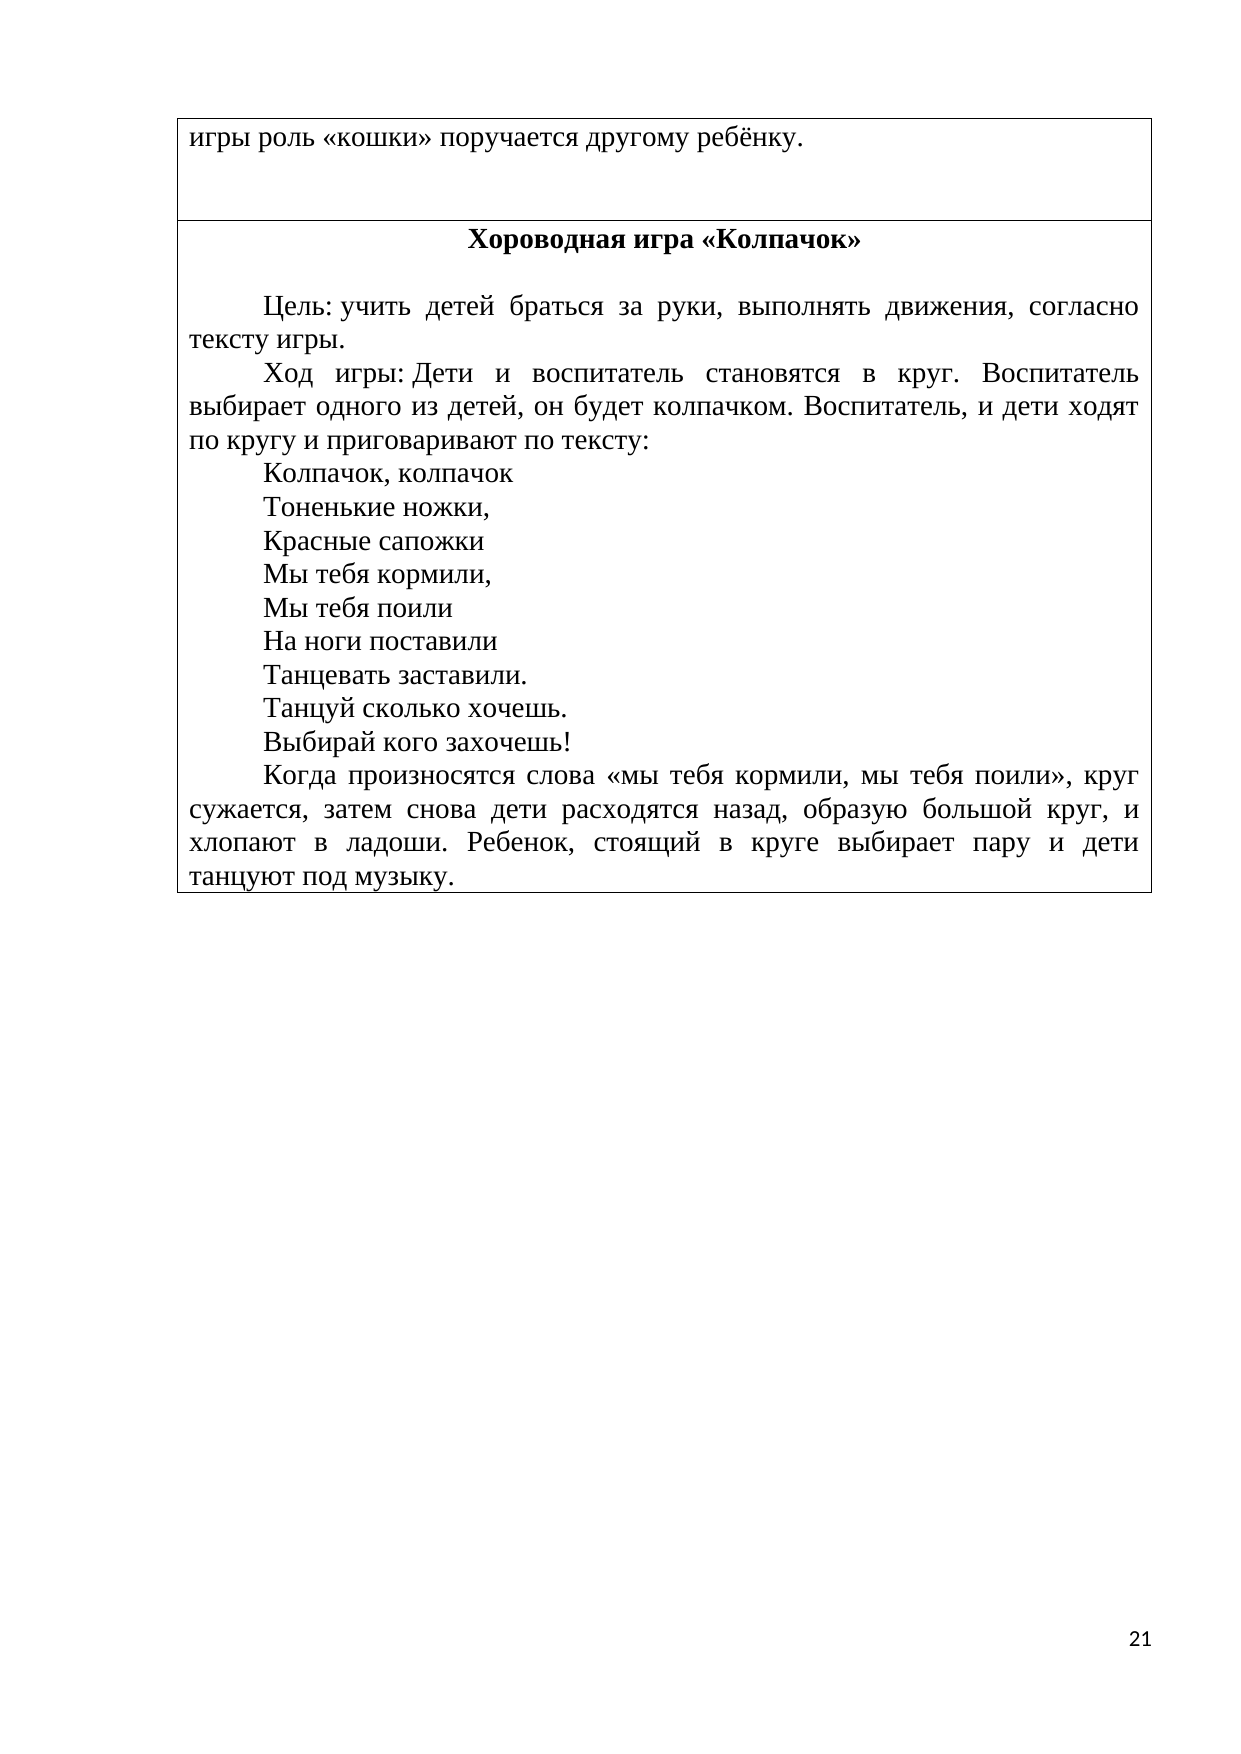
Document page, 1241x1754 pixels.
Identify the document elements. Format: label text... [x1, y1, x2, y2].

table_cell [178, 119, 1151, 220]
table_cell Хороводная игра «Колпачок» Цель: учить детей браться за руки, выполнять движения, согласно тексту игры. Ход игры: Дети и воспитатель становятся в круг. Воспитатель выбирает одного из детей, он будет колпачком. Воспитатель, и дети ходят по кругу и приговаривают по тексту: Колпачок, колпачок Тоненькие ножки, Красные сапожки Мы тебя кормили, Мы тебя поили На ноги поставили Танцевать заставили. Танцуй сколько хочешь. Выбирай кого захочешь! Когда произносятся слова «мы тебя кормили, мы тебя поили», круг сужается, затем снова дети расходятся назад, образую большой круг, и хлопают в ладоши. Ребенок, стоящий в круге выбирает пару и дети танцуют под музыку. [178, 221, 1151, 892]
